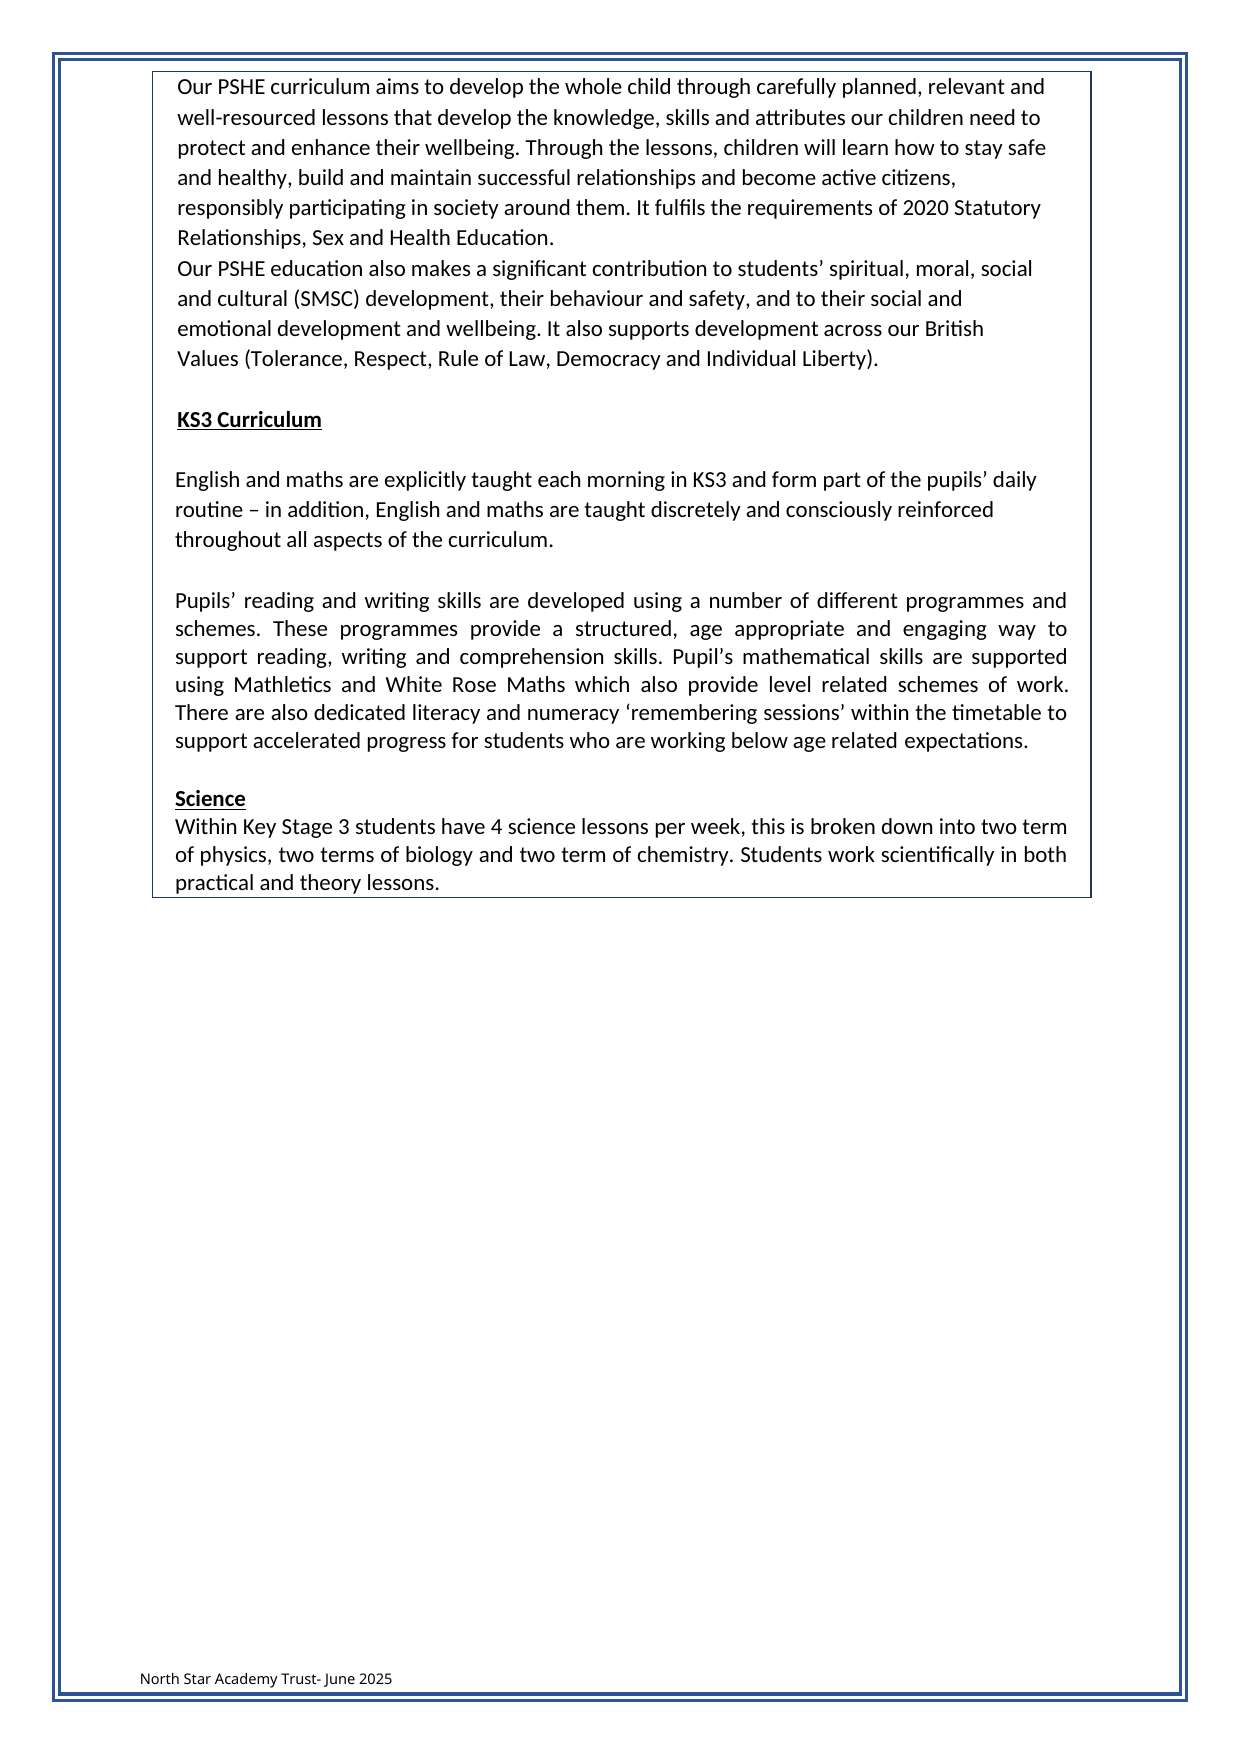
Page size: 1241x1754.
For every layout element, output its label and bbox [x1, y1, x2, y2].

table_header [153, 72, 1090, 897]
